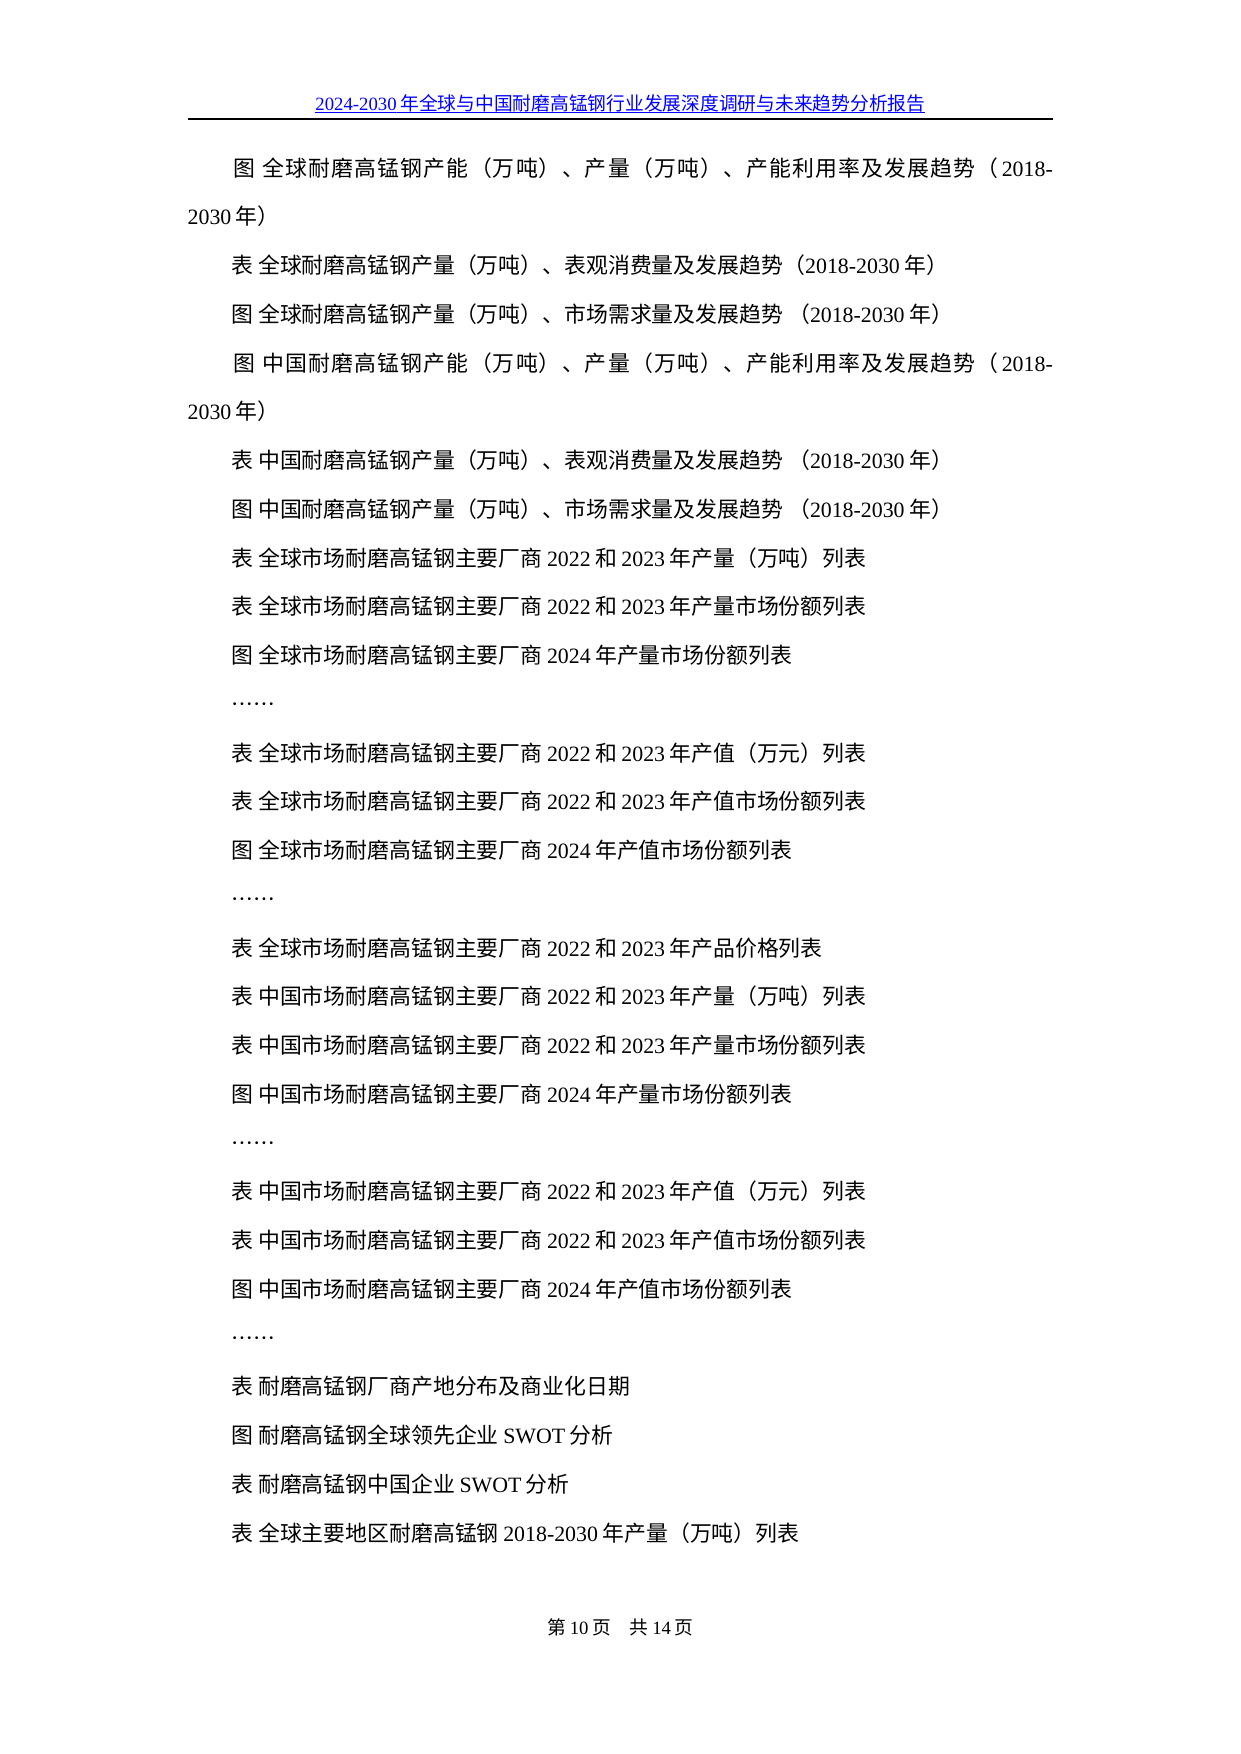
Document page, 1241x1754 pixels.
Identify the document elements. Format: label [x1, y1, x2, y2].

text [187, 150, 1053, 1548]
